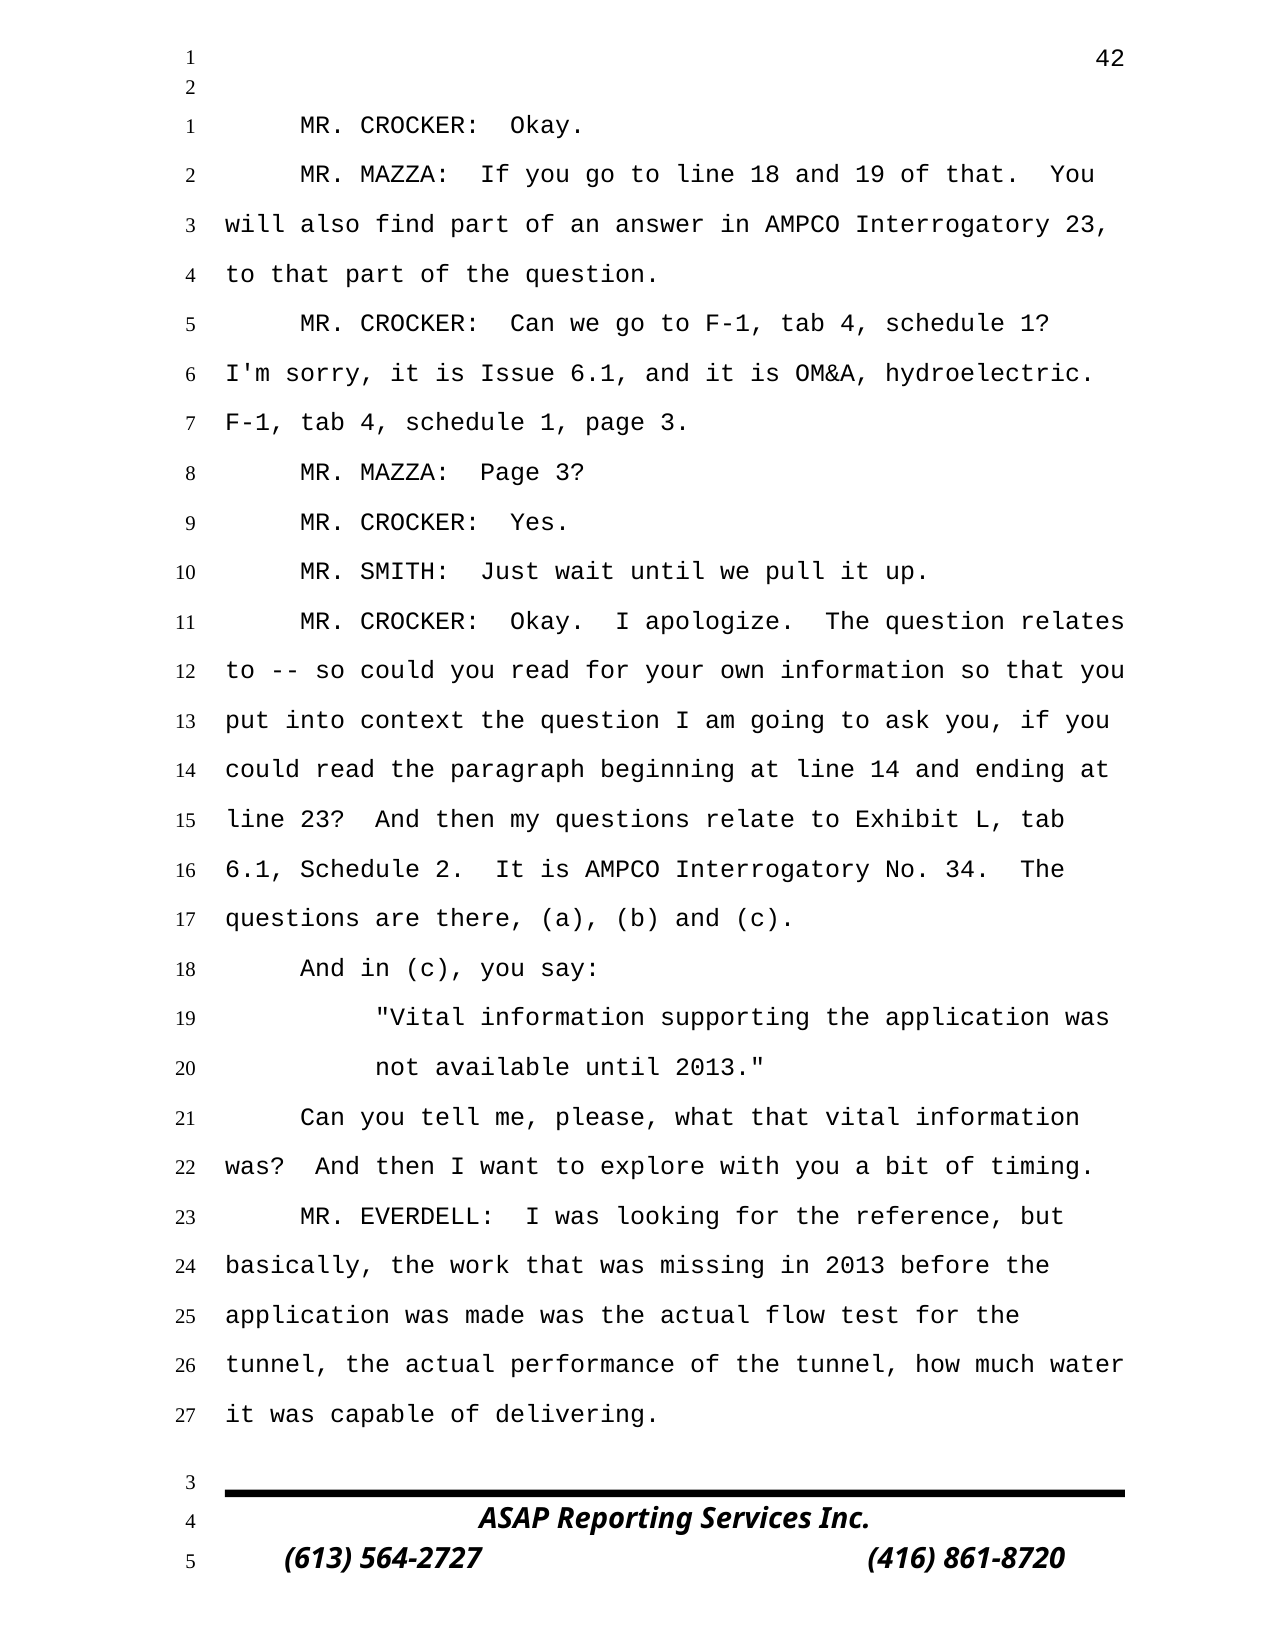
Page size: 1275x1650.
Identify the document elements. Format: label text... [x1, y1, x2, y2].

text MR. MAZZA: If you go to line 18 and 19 of that. You will also find part of an answer in AMPCO Interrogatory 23, to that part of the question. [225, 162, 1125, 289]
text MR. EVERDELL: I was looking for the reference, but basically, the work that was missing in 2013 before the application was made was the actual flow test for the tunnel, the actual performance of the tunnel, how much water it was capable of delivering. [225, 1203, 1125, 1430]
text MR. CROCKER: Okay. I apologize. The question relates to -- so could you read for your own information so that you put into context the question I am going to ask you, if you could read the paragraph beginning at line 14 and ending at line 23? And then my questions relate to Exhibit L, tab 6.1, Schedule 2. It is AMPCO Interrogatory No. 34. The questions are there, (a), (b) and (c). [225, 608, 1125, 934]
text MR. MAZZA: Page 3? [225, 459, 1125, 488]
text Can you tell me, please, what that vital information was? And then I want to explore with you a bit of timing. [225, 1104, 1125, 1182]
text MR. CROCKER: Can we go to F-1, tab 4, schedule 1? I'm sorry, it is Issue 6.1, and it is OM&A, hydroelectric. F-1, tab 4, schedule 1, page 3. [225, 311, 1125, 438]
text "Vital information supporting the application was not available until 2013." [375, 1005, 1125, 1083]
text And in (c), you say: [225, 955, 1125, 984]
text MR. CROCKER: Yes. [225, 509, 1125, 537]
text MR. CROCKER: Okay. [225, 112, 1125, 141]
text MR. SMITH: Just wait until we pull it up. [225, 559, 1125, 587]
